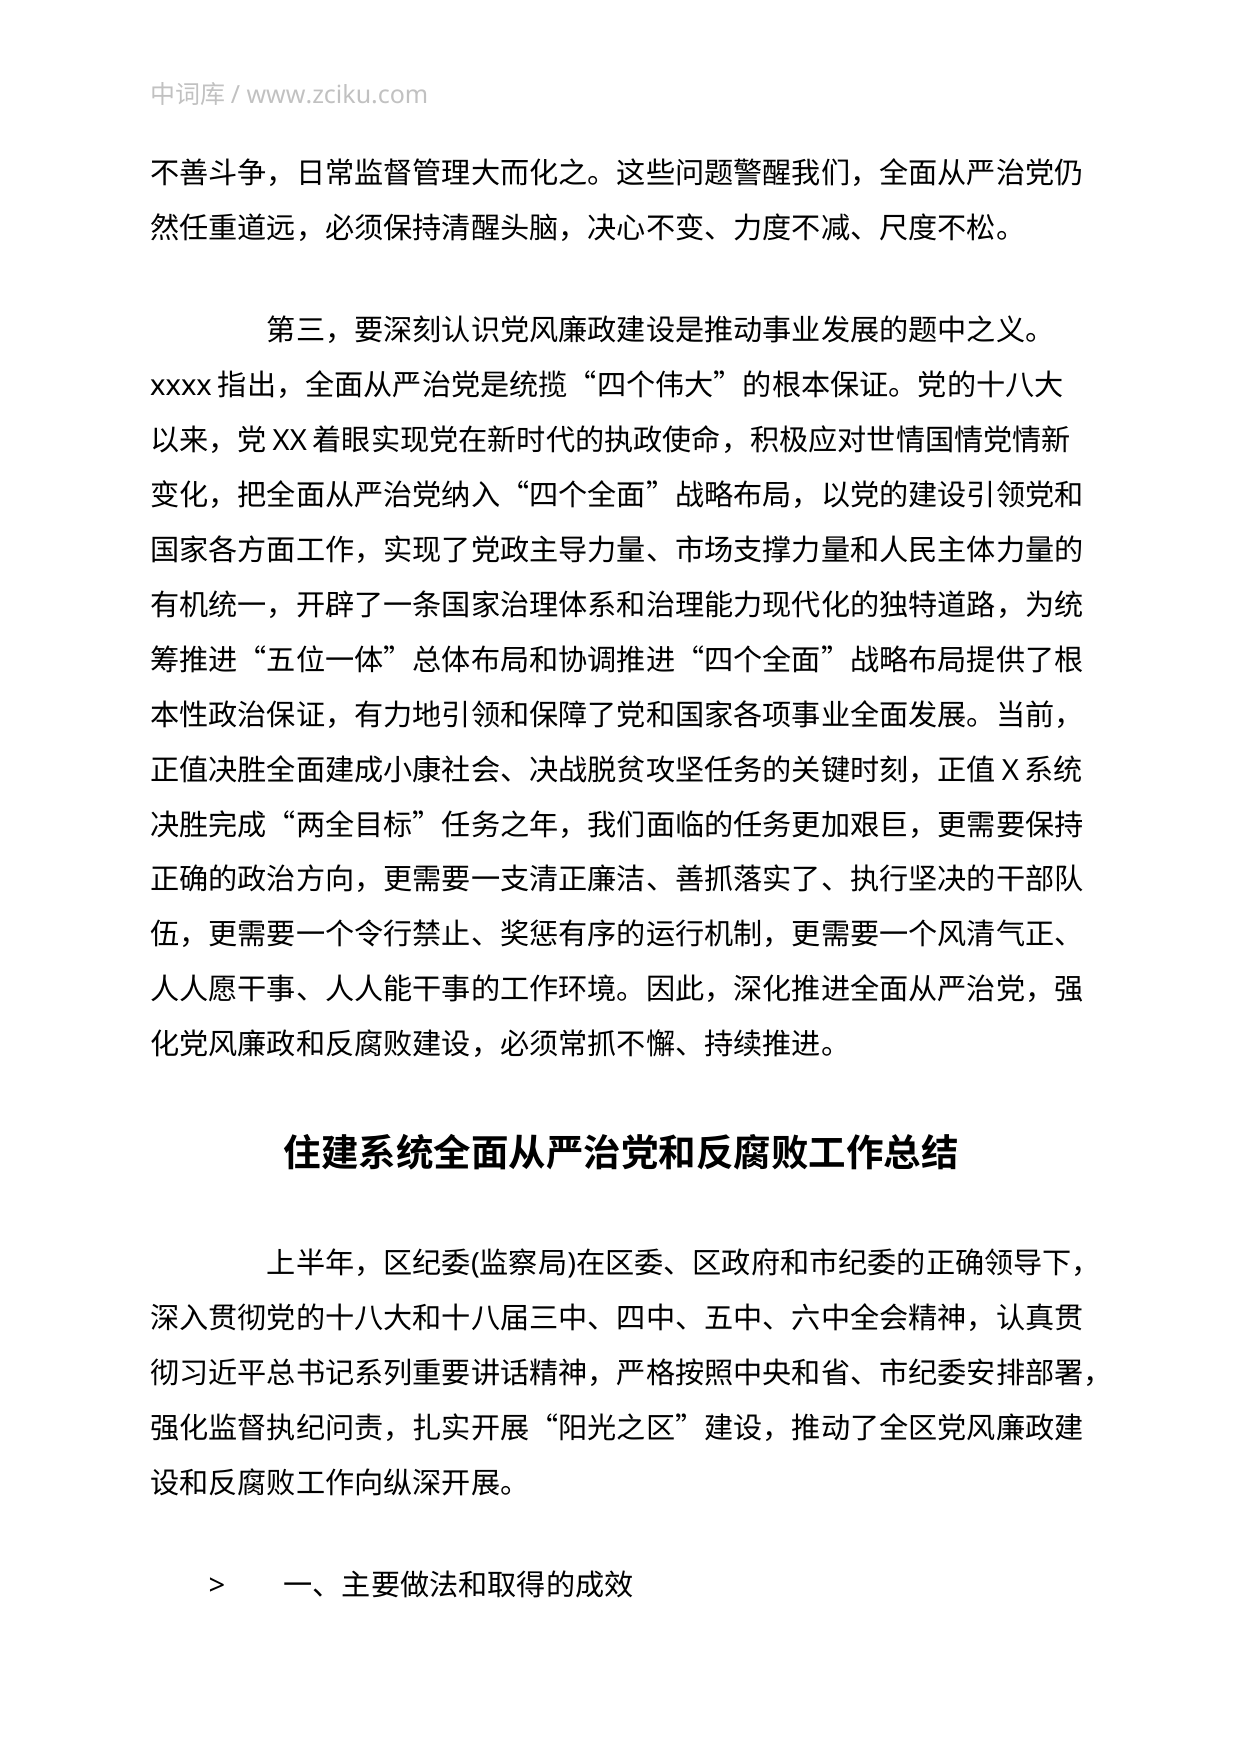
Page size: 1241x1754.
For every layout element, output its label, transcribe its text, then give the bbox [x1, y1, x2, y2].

text 第三，要深刻认识党风廉政建设是推动事业发展的题中之义。xxxx指出，全面从严治党是统揽“四个伟大”的根本保证。党的十八大以来，党XX着眼实现党在新时代的执政使命，积极应对世情国情党情新变化，把全面从严治党纳入“四个全面”战略布局，以党的建设引领党和国家各方面工作，实现了党政主导力量、市场支撑力量和人民主体力量的有机统一，开辟了一条国家治理体系和治理能力现代化的独特道路，为统筹推进“五位一体”总体布局和协调推进“四个全面”战略布局提供了根本性政治保证，有力地引领和保障了党和国家各项事业全面发展。当前，正值决胜全面建成小康社会、决战脱贫攻坚任务的关键时刻，正值X系统决胜完成“两全目标”任务之年，我们面临的任务更加艰巨，更需要保持正确的政治方向，更需要一支清正廉洁、善抓落实了、执行坚决的干部队伍，更需要一个令行禁止、奖惩有序的运行机制，更需要一个风清气正、人人愿干事、人人能干事的工作环境。因此，深化推进全面从严治党，强化党风廉政和反腐败建设，必须常抓不懈、持续推进。 [150, 307, 1090, 1063]
text > 一、主要做法和取得的成效 [150, 1561, 1090, 1604]
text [150, 150, 1090, 247]
text 住建系统全面从严治党和反腐败工作总结 [150, 1122, 1090, 1177]
text 上半年，区纪委(监察局)在区委、区政府和市纪委的正确领导下，深入贯彻党的十八大和十八届三中、四中、五中、六中全会精神，认真贯彻习近平总书记系列重要讲话精神，严格按照中央和省、市纪委安排部署，强化监督执纪问责，扎实开展“阳光之区”建设，推动了全区党风廉政建设和反腐败工作向纵深开展。 [150, 1240, 1090, 1502]
